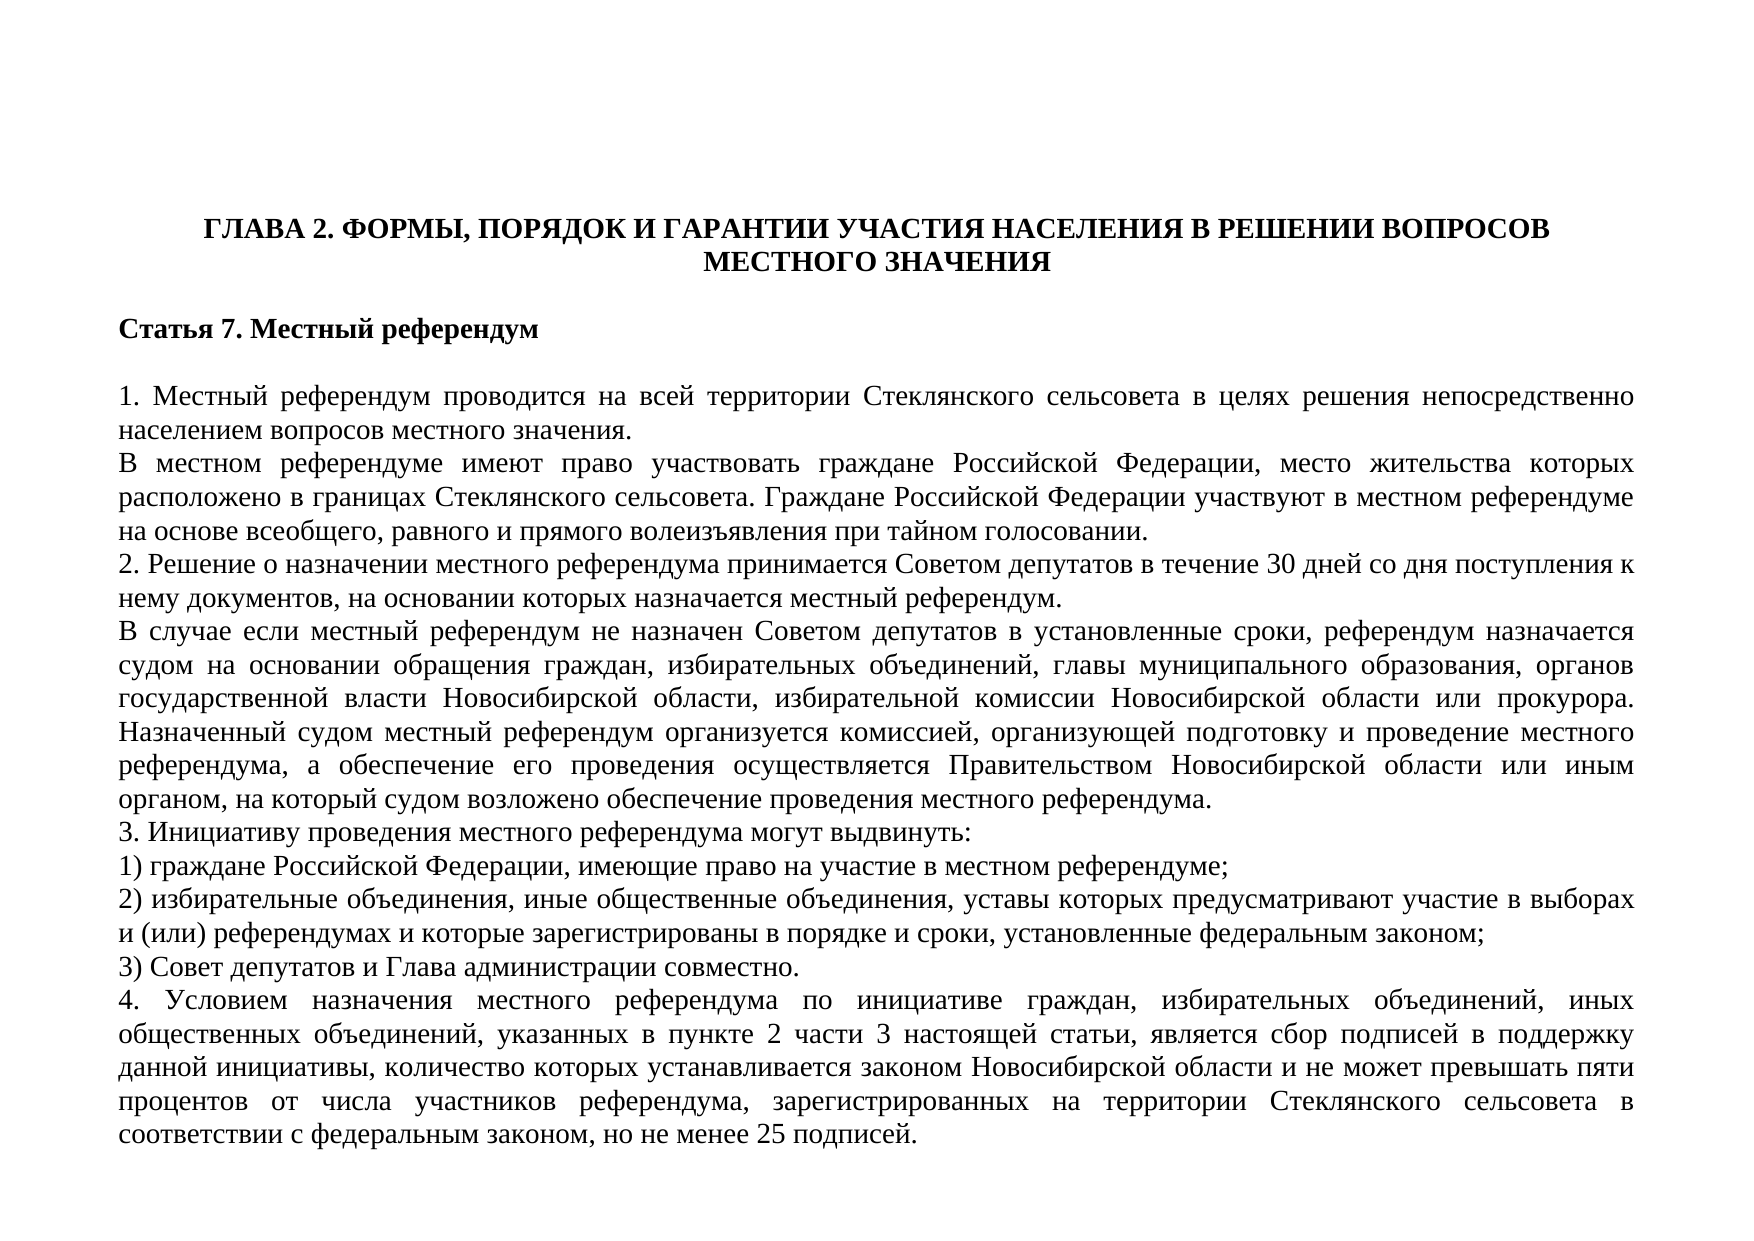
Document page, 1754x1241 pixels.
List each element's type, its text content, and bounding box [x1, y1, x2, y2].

text В местном референдуме имеют право участвовать граждане Российской Федерации, место жительства которых расположено в границах Стеклянского сельсовета. Граждане Российской Федерации участвуют в местном референдуме на основе всеобщего, равного и прямого волеизъявления при тайном голосовании. [118, 446, 1636, 546]
text 3) Совет депутатов и Глава администрации совместно. [118, 949, 1636, 982]
text 2) избирательные объединения, иные общественные объединения, уставы которых предусматривают участие в выборах и (или) референдумах и которые зарегистрированы в порядке и сроки, установленные федеральным законом; [118, 882, 1636, 949]
text Статья 7. Местный референдум [118, 311, 1636, 345]
text 3. Инициативу проведения местного референдума могут выдвинуть: [118, 814, 1636, 848]
text В случае если местный референдум не назначен Советом депутатов в установленные сроки, референдум назначается судом на основании обращения граждан, избирательных объединений, главы муниципального образования, органов государственной власти Новосибирской области, избирательной комиссии Новосибирской области или прокурора. Назначенный судом местный референдум организуется комиссией, организующей подготовку и проведение местного референдума, а обеспечение его проведения осуществляется Правительством Новосибирской области или иным органом, на который судом возложено обеспечение проведения местного референдума. [118, 613, 1636, 814]
text ГЛАВА 2. ФОРМЫ, ПОРЯДОК И ГАРАНТИИ УЧАСТИЯ НАСЕЛЕНИЯ В РЕШЕНИИ ВОПРОСОВ МЕСТНОГО ЗНАЧЕНИЯ [118, 211, 1636, 278]
text 1) граждане Российской Федерации, имеющие право на участие в местном референдуме; [118, 848, 1636, 882]
text 4. Условием назначения местного референдума по инициативе граждан, избирательных объединений, иных общественных объединений, указанных в пункте 2 части 3 настоящей статьи, является сбор подписей в поддержку данной инициативы, количество которых устанавливается законом Новосибирской области и не может превышать пяти процентов от числа участников референдума, зарегистрированных на территории Стеклянского сельсовета в соответствии с федеральным законом, но не менее 25 подписей. [118, 982, 1636, 1150]
text 1. Местный референдум проводится на всей территории Стеклянского сельсовета в целях решения непосредственно населением вопросов местного значения. [118, 378, 1636, 446]
text 2. Решение о назначении местного референдума принимается Советом депутатов в течение 30 дней со дня поступления к нему документов, на основании которых назначается местный референдум. [118, 546, 1636, 613]
